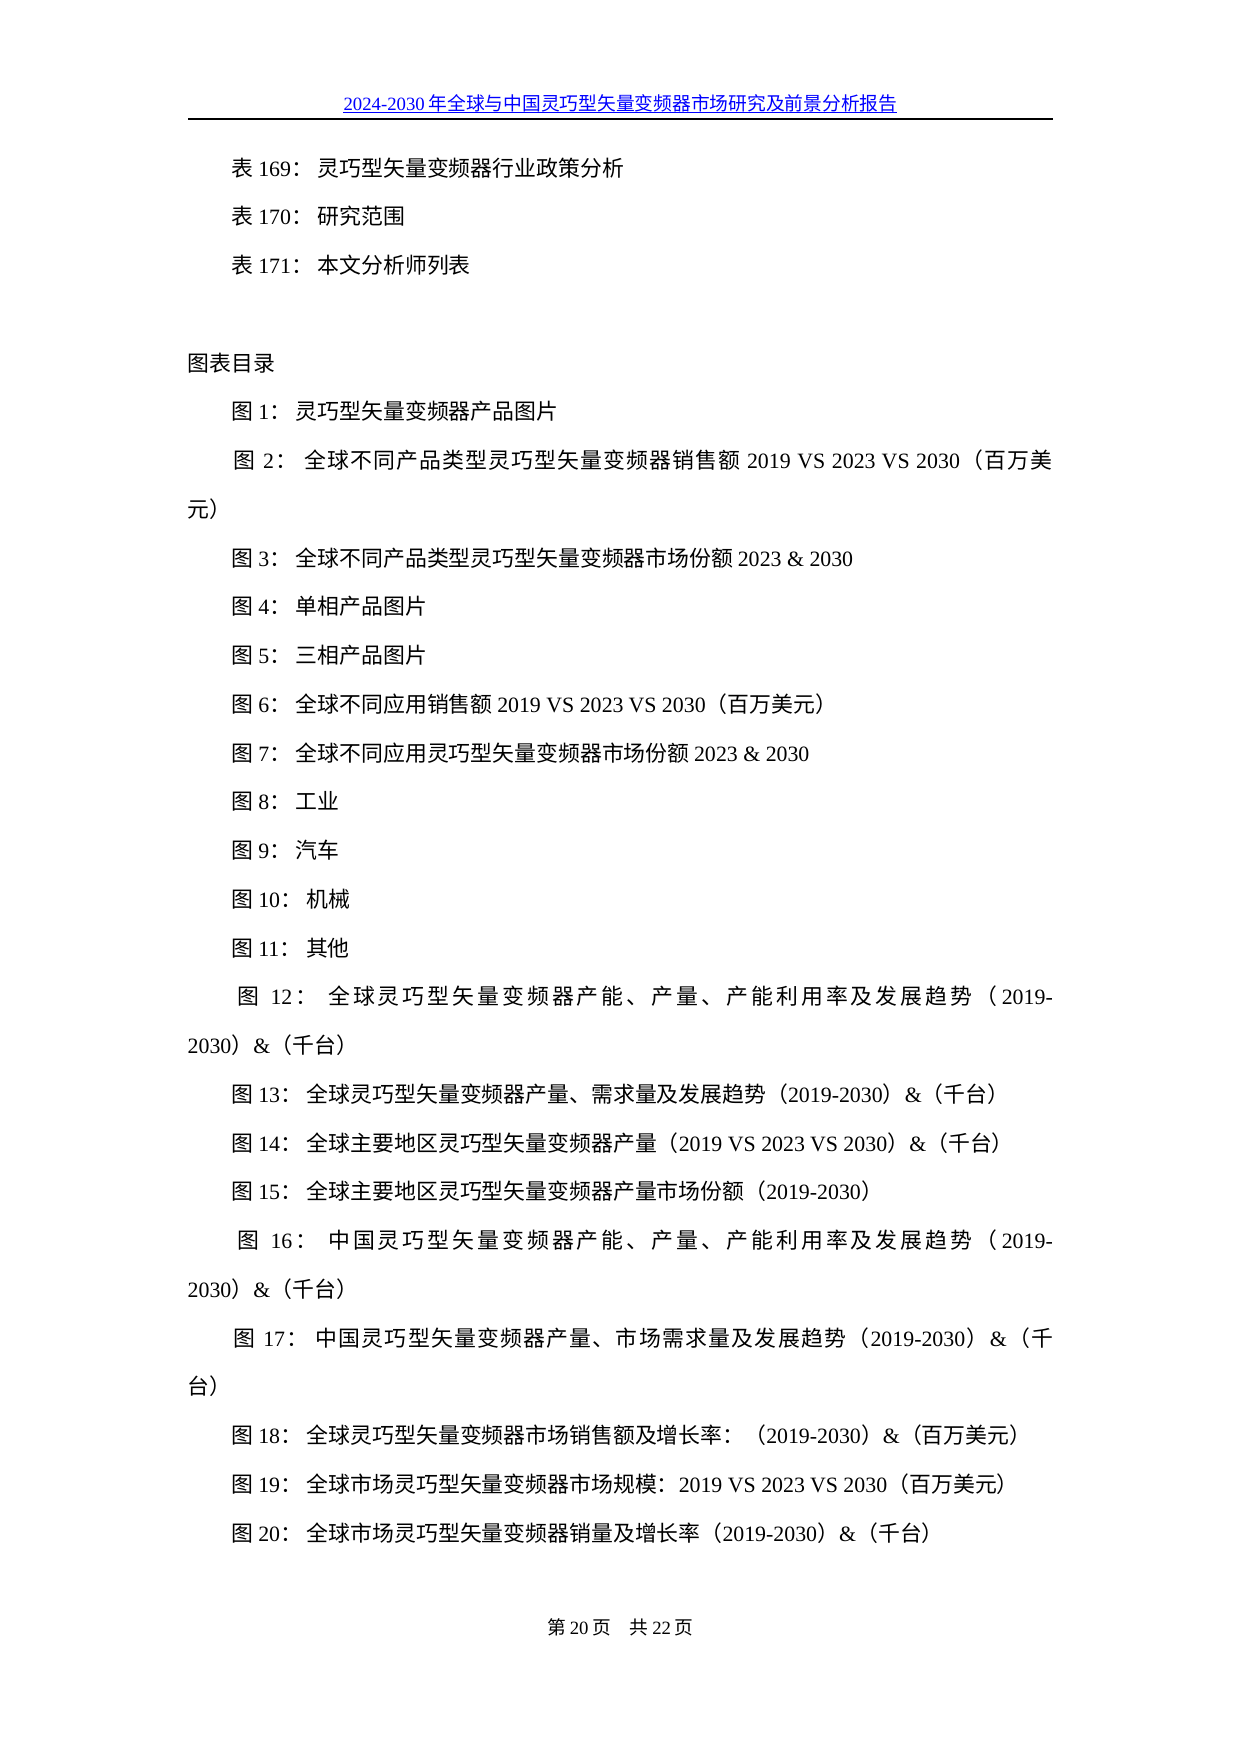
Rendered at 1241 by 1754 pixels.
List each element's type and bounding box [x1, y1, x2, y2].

text [187, 150, 1053, 1548]
